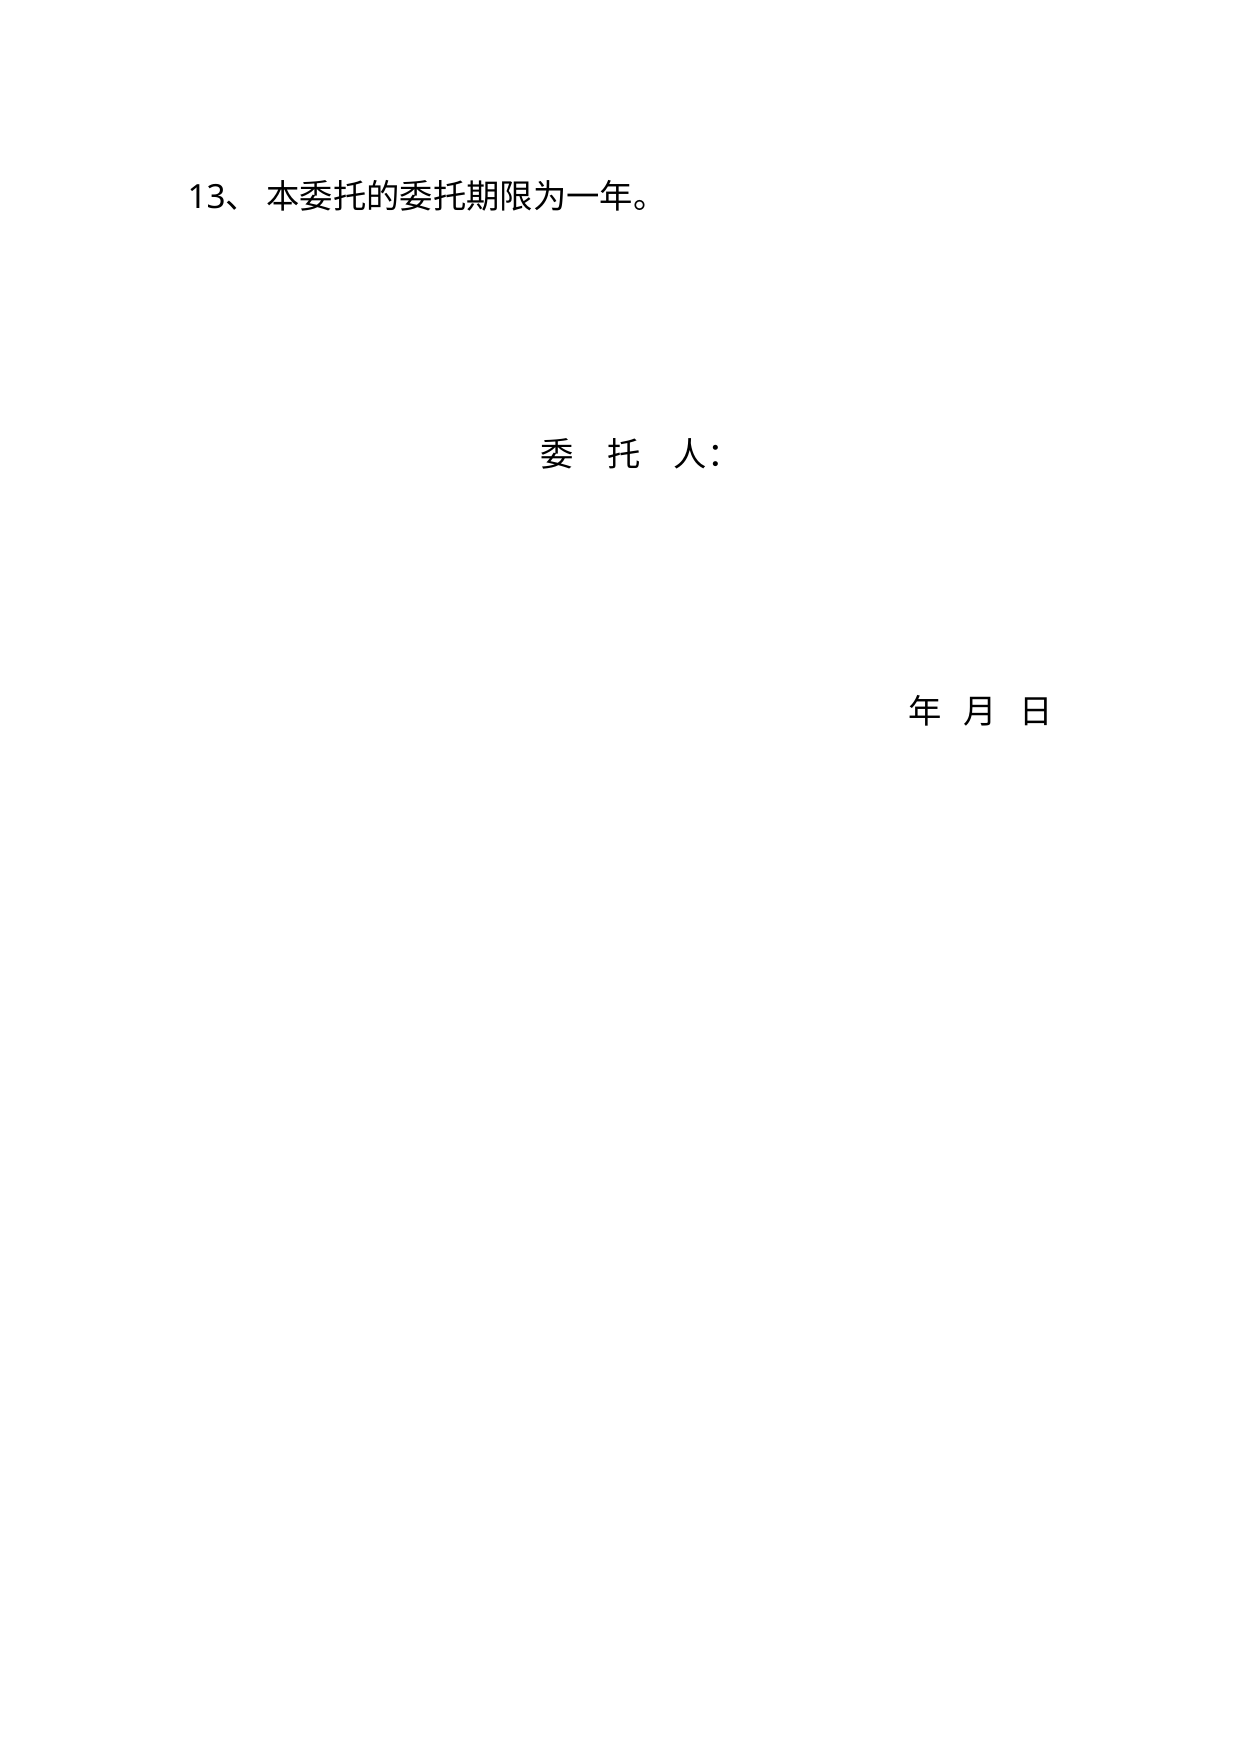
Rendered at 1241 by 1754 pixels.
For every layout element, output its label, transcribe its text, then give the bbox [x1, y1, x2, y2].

text 年 月 日 [187, 677, 1053, 742]
text 13、 本委托的委托期限为一年。 [187, 162, 1053, 227]
text 委 托 人： [187, 419, 1053, 484]
